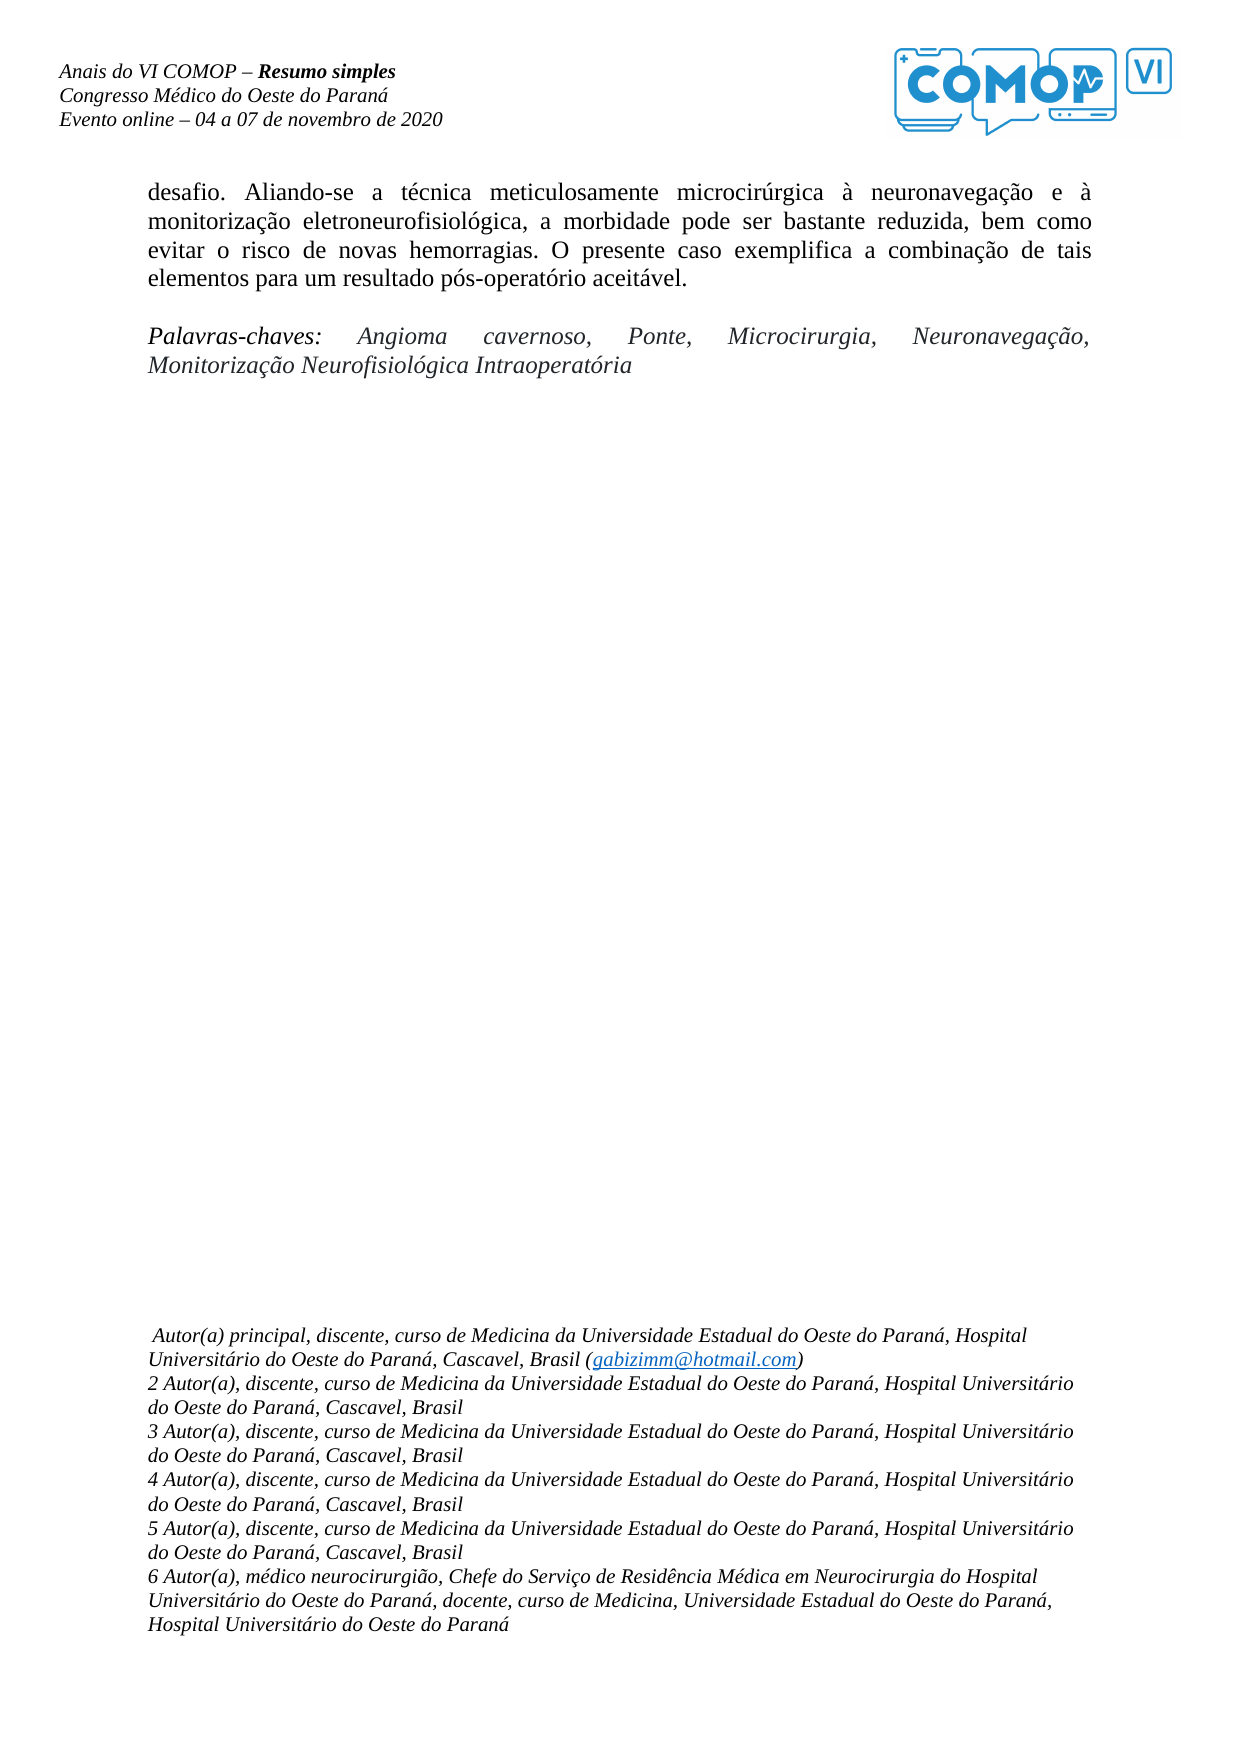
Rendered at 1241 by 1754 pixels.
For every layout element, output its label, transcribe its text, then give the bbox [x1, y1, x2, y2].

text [148, 177, 1092, 292]
picture [886, 47, 1182, 139]
text Palavras-chaves: Angioma cavernoso, Ponte, Microcirurgia, Neuronavegação, Monitorização Neurofisiológica Intraoperatória [632, 321, 1092, 378]
